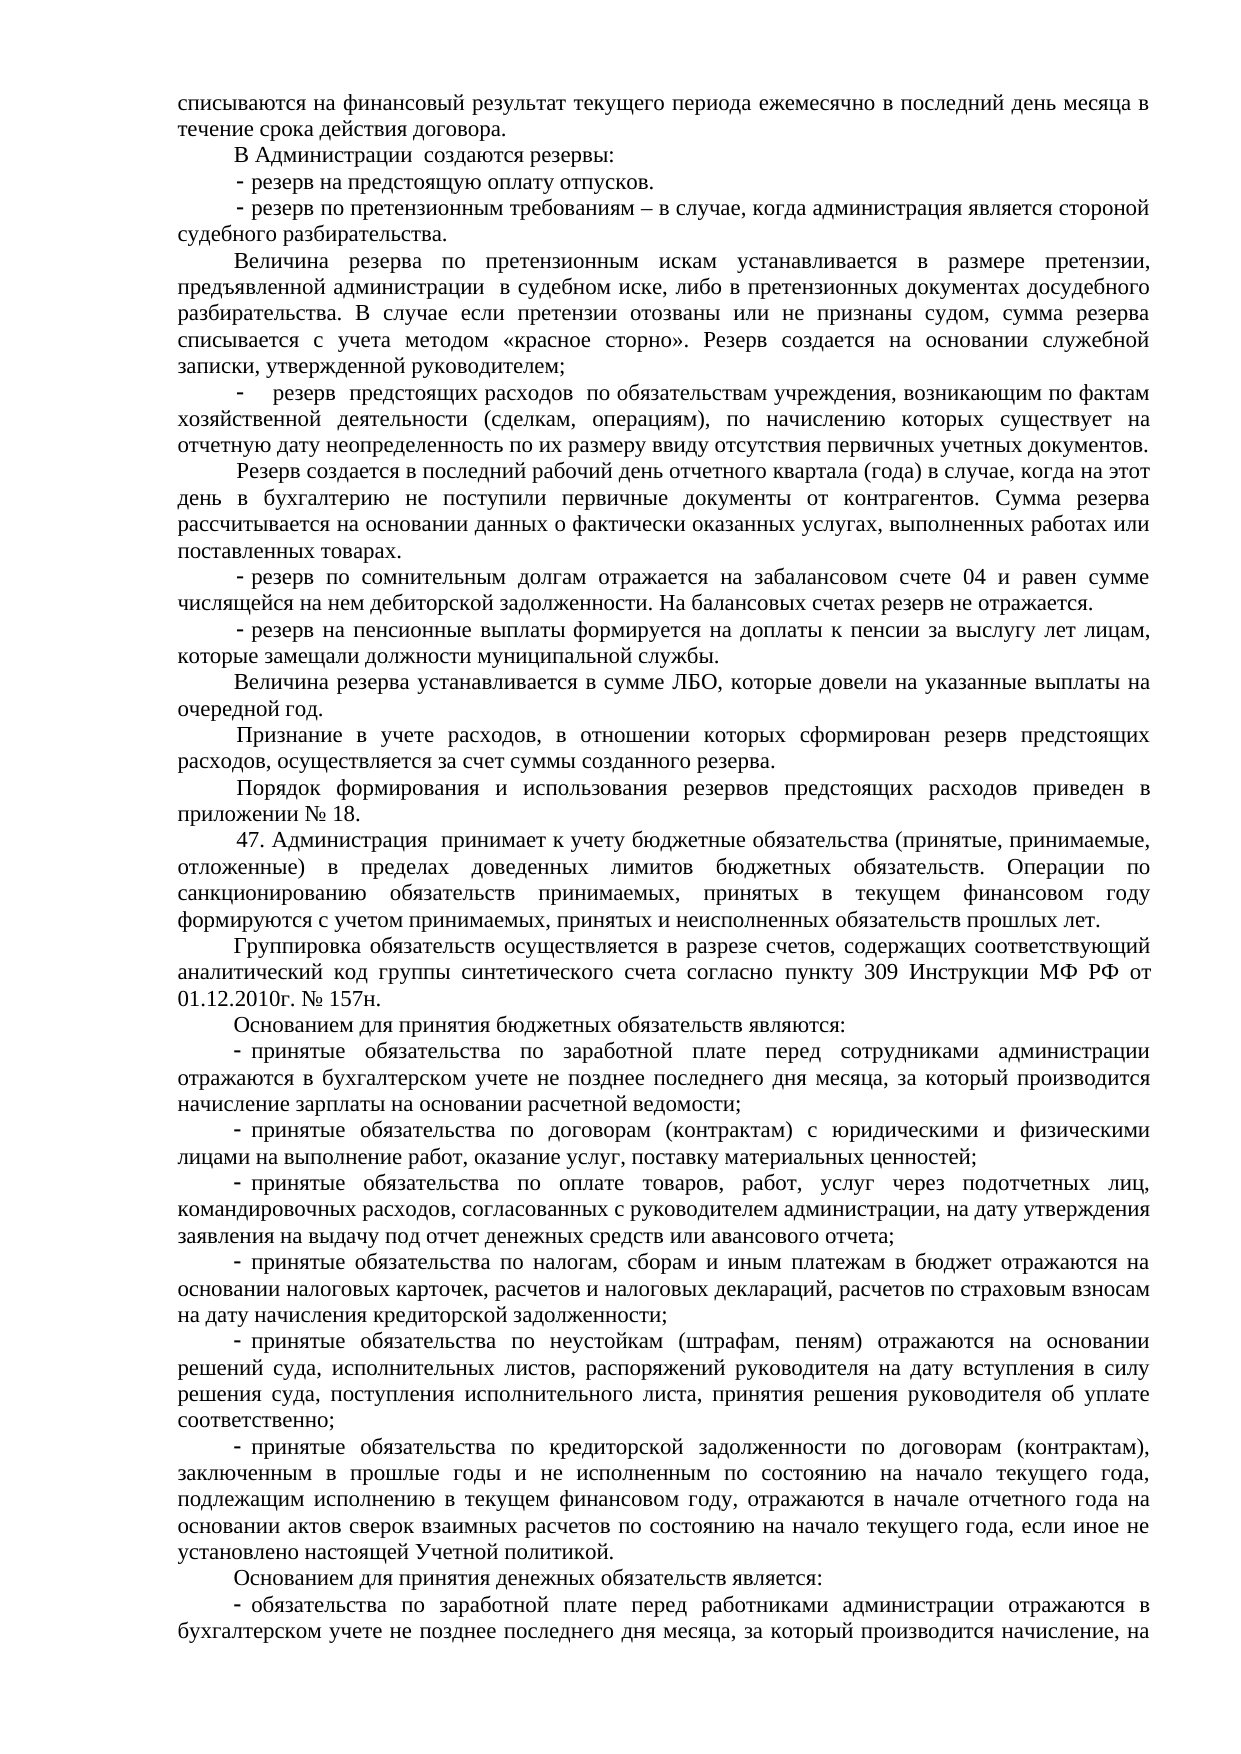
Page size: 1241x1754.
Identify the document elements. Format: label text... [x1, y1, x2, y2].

list резерв предстоящих расходов по обязательствам учреждения, возникающим по фактам хозяйственной деятельности (сделкам, операциям), по начислению которых существует на отчетную дату неопределенность по их размеру ввиду отсутствия первичных учетных документов. [177, 378, 1152, 458]
text Величина резерва устанавливается в сумме ЛБО, которые довели на указанные выплаты на очередной год. [177, 668, 1152, 721]
list резерв на предстоящую оплату отпусков. [177, 168, 1152, 194]
list принятые обязательства по налогам, сборам и иным платежам в бюджет отражаются на основании налоговых карточек, расчетов и налоговых деклараций, расчетов по страховым взносам на дату начисления кредиторской задолженности; [177, 1248, 1152, 1327]
list принятые обязательства по оплате товаров, работ, услуг через подотчетных лиц, командировочных расходов, согласованных с руководителем администрации, на дату утверждения заявления на выдачу под отчет денежных средств или авансового отчета; [177, 1169, 1152, 1248]
list принятые обязательства по неустойкам (штрафам, пеням) отражаются на основании решений суда, исполнительных листов, распоряжений руководителя на дату вступления в силу решения суда, поступления исполнительного листа, принятия решения руководителя об уплате соответственно; [177, 1327, 1152, 1433]
list принятые обязательства по кредиторской задолженности по договорам (контрактам), заключенным в прошлые годы и не исполненным по состоянию на начало текущего года, подлежащим исполнению в текущем финансовом году, отражаются в начале отчетного года на основании актов сверок взаимных расчетов по состоянию на начало текущего года, если иное не установлено настоящей Учетной политикой. [177, 1433, 1152, 1564]
text Резерв создается в последний рабочий день отчетного квартала (года) в случае, когда на этот день в бухгалтерию не поступили первичные документы от контрагентов. Сумма резерва рассчитывается на основании данных о фактически оказанных услугах, выполненных работах или поставленных товарах. [177, 458, 1152, 563]
text Основанием для принятия бюджетных обязательств являются: [177, 1011, 1152, 1037]
list резерв на пенсионные выплаты формируется на доплаты к пенсии за выслугу лет лицам, которые замещали должности муниципальной службы. [177, 616, 1152, 668]
text Группировка обязательств осуществляется в разрезе счетов, содержащих соответствующий аналитический код группы синтетического счета согласно пункту 309 Инструкции МФ РФ от 01.12.2010г. № 157н. [177, 932, 1152, 1011]
text 47. Администрация принимает к учету бюджетные обязательства (принятые, принимаемые, отложенные) в пределах доведенных лимитов бюджетных обязательств. Операции по санкционированию обязательств принимаемых, принятых в текущем финансовом году формируются с учетом принимаемых, принятых и неисполненных обязательств прошлых лет. [177, 827, 1152, 932]
list принятые обязательства по заработной плате перед сотрудниками администрации отражаются в бухгалтерском учете не позднее последнего дня месяца, за который производится начисление зарплаты на основании расчетной ведомости; [177, 1037, 1152, 1116]
text Основанием для принятия денежных обязательств является: [177, 1564, 1152, 1591]
text Признание в учете расходов, в отношении которых сформирован резерв предстоящих расходов, осуществляется за счет суммы созданного резерва. [177, 721, 1152, 774]
text Величина резерва по претензионным искам устанавливается в размере претензии, предъявленной администрации в судебном иске, либо в претензионных документах досудебного разбирательства. В случае если претензии отозваны или не признаны судом, сумма резерва списывается с учета методом «красное сторно». Резерв создается на основании служебной записки, утвержденной руководителем; [177, 247, 1152, 378]
list резерв по сомнительным долгам отражается на забалансовом счете 04 и равен сумме числящейся на нем дебиторской задолженности. На балансовых счетах резерв не отражается. [177, 563, 1152, 616]
text Порядок формирования и использования резервов предстоящих расходов приведен в приложении № 18. [177, 774, 1152, 827]
list резерв по претензионным требованиям – в случае, когда администрация является стороной судебного разбирательства. [177, 194, 1152, 247]
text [177, 89, 1152, 141]
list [177, 1591, 1152, 1643]
list принятые обязательства по договорам (контрактам) с юридическими и физическими лицами на выполнение работ, оказание услуг, поставку материальных ценностей; [177, 1116, 1152, 1169]
text В Администрации создаются резервы: [177, 141, 1152, 168]
